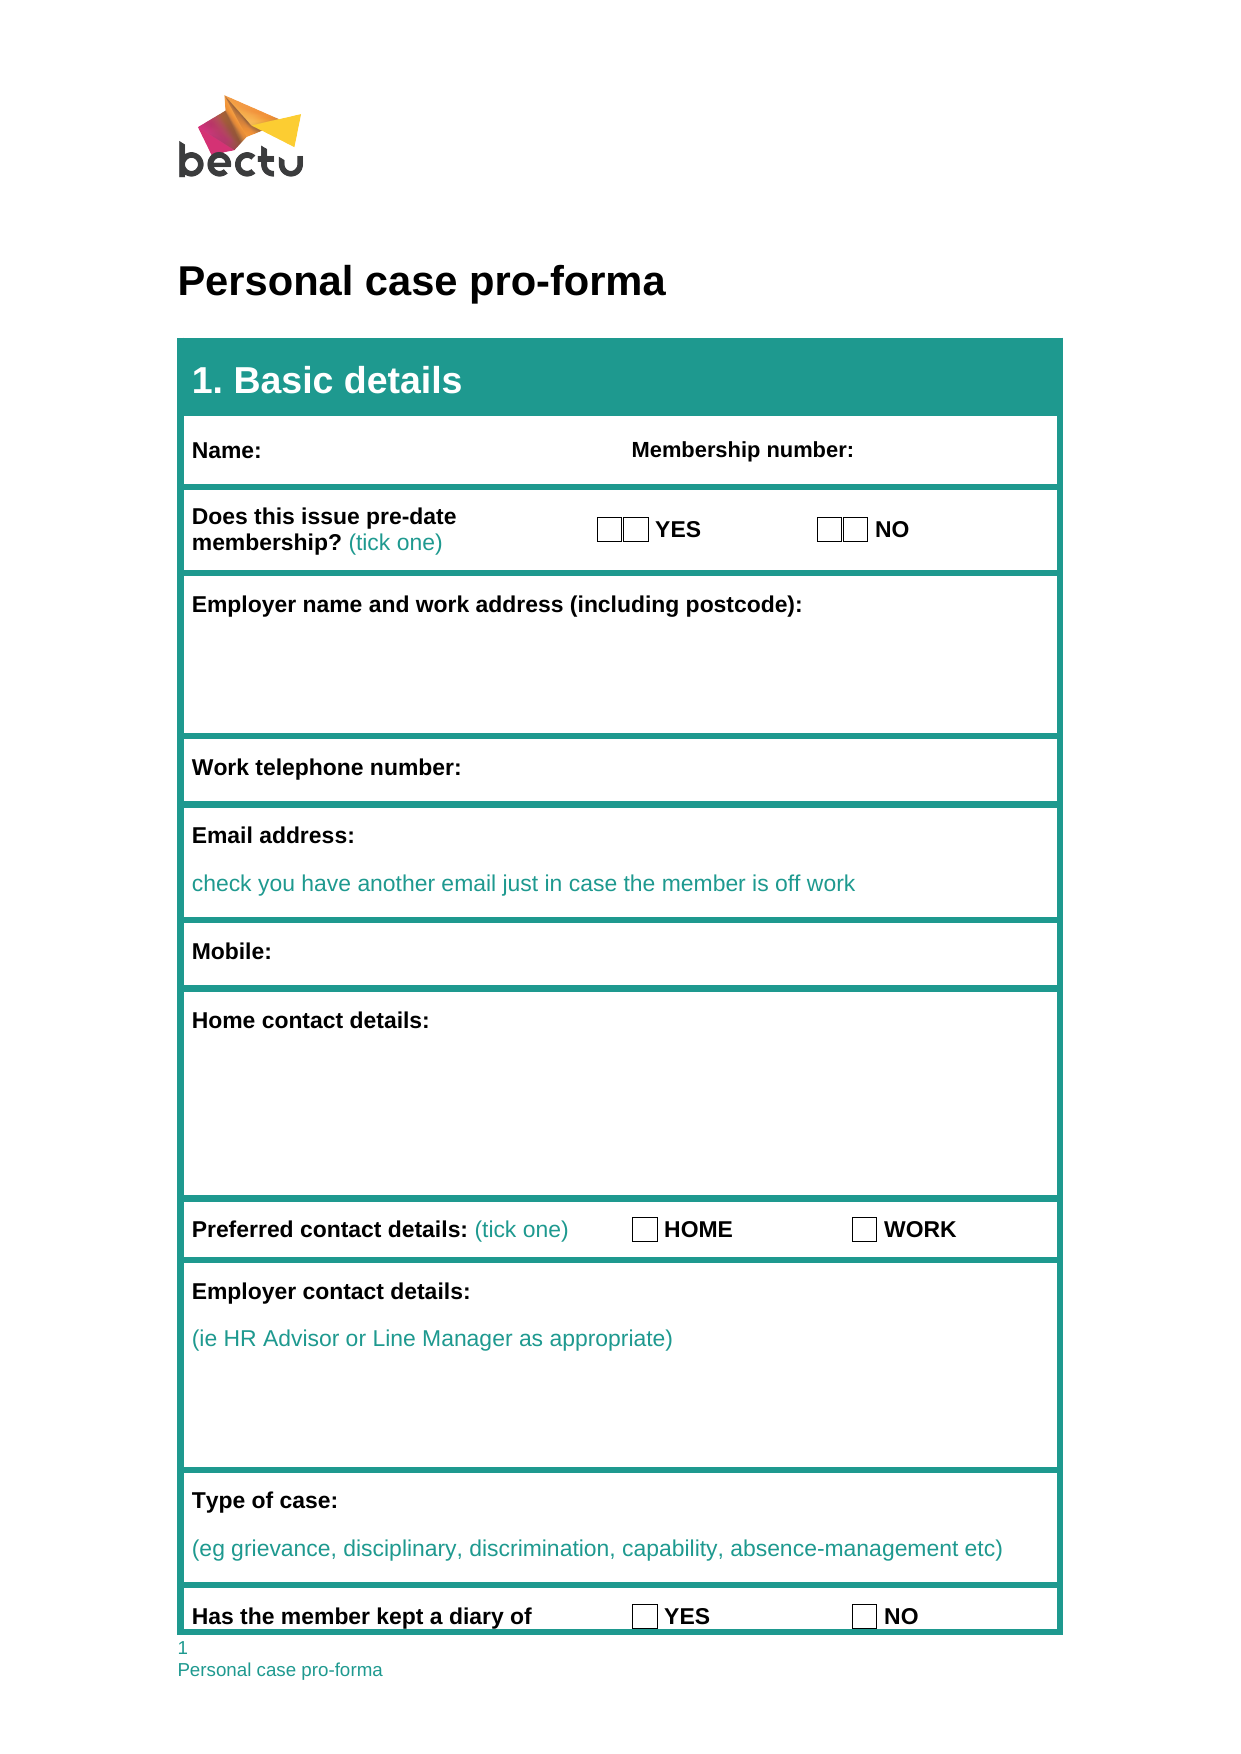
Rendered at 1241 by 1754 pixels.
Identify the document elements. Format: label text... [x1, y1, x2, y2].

table_cell Preferred contact details: (tick one) [184, 1202, 620, 1257]
table_cell Work telephone number: [184, 739, 1057, 801]
table_cell NO [840, 490, 1057, 570]
table_header 1. Basic details [184, 344, 1057, 416]
table_cell Email address: check you have another email just in case the member is off work [184, 808, 1057, 917]
table_cell NO Suggest they start one [840, 1588, 1057, 1629]
text Personal case pro-forma [177, 256, 1063, 304]
table_cell YES Request a copy [620, 1588, 840, 1629]
table_cell YES [620, 490, 840, 570]
table_cell Type of case: (eg grievance, disciplinary, discrimination, capability, absence-management etc) [184, 1473, 1057, 1582]
table_cell Employer contact details: (ie HR Advisor or Line Manager as appropriate) [184, 1263, 1057, 1467]
table_cell Has the member kept a diary of events? (tick one) [184, 1588, 620, 1629]
table_cell Name: [184, 416, 620, 484]
table_cell Does this issue pre-date membership? (tick one) [184, 490, 620, 570]
table_cell Employer name and work address (including postcode): [184, 576, 1057, 733]
table_cell HOME [620, 1202, 840, 1257]
table_cell Home contact details: [184, 992, 1057, 1195]
table_cell WORK [840, 1202, 1057, 1257]
picture [148, 94, 334, 188]
table_cell Membership number: [620, 416, 1057, 484]
table_cell Mobile: [184, 923, 1057, 985]
